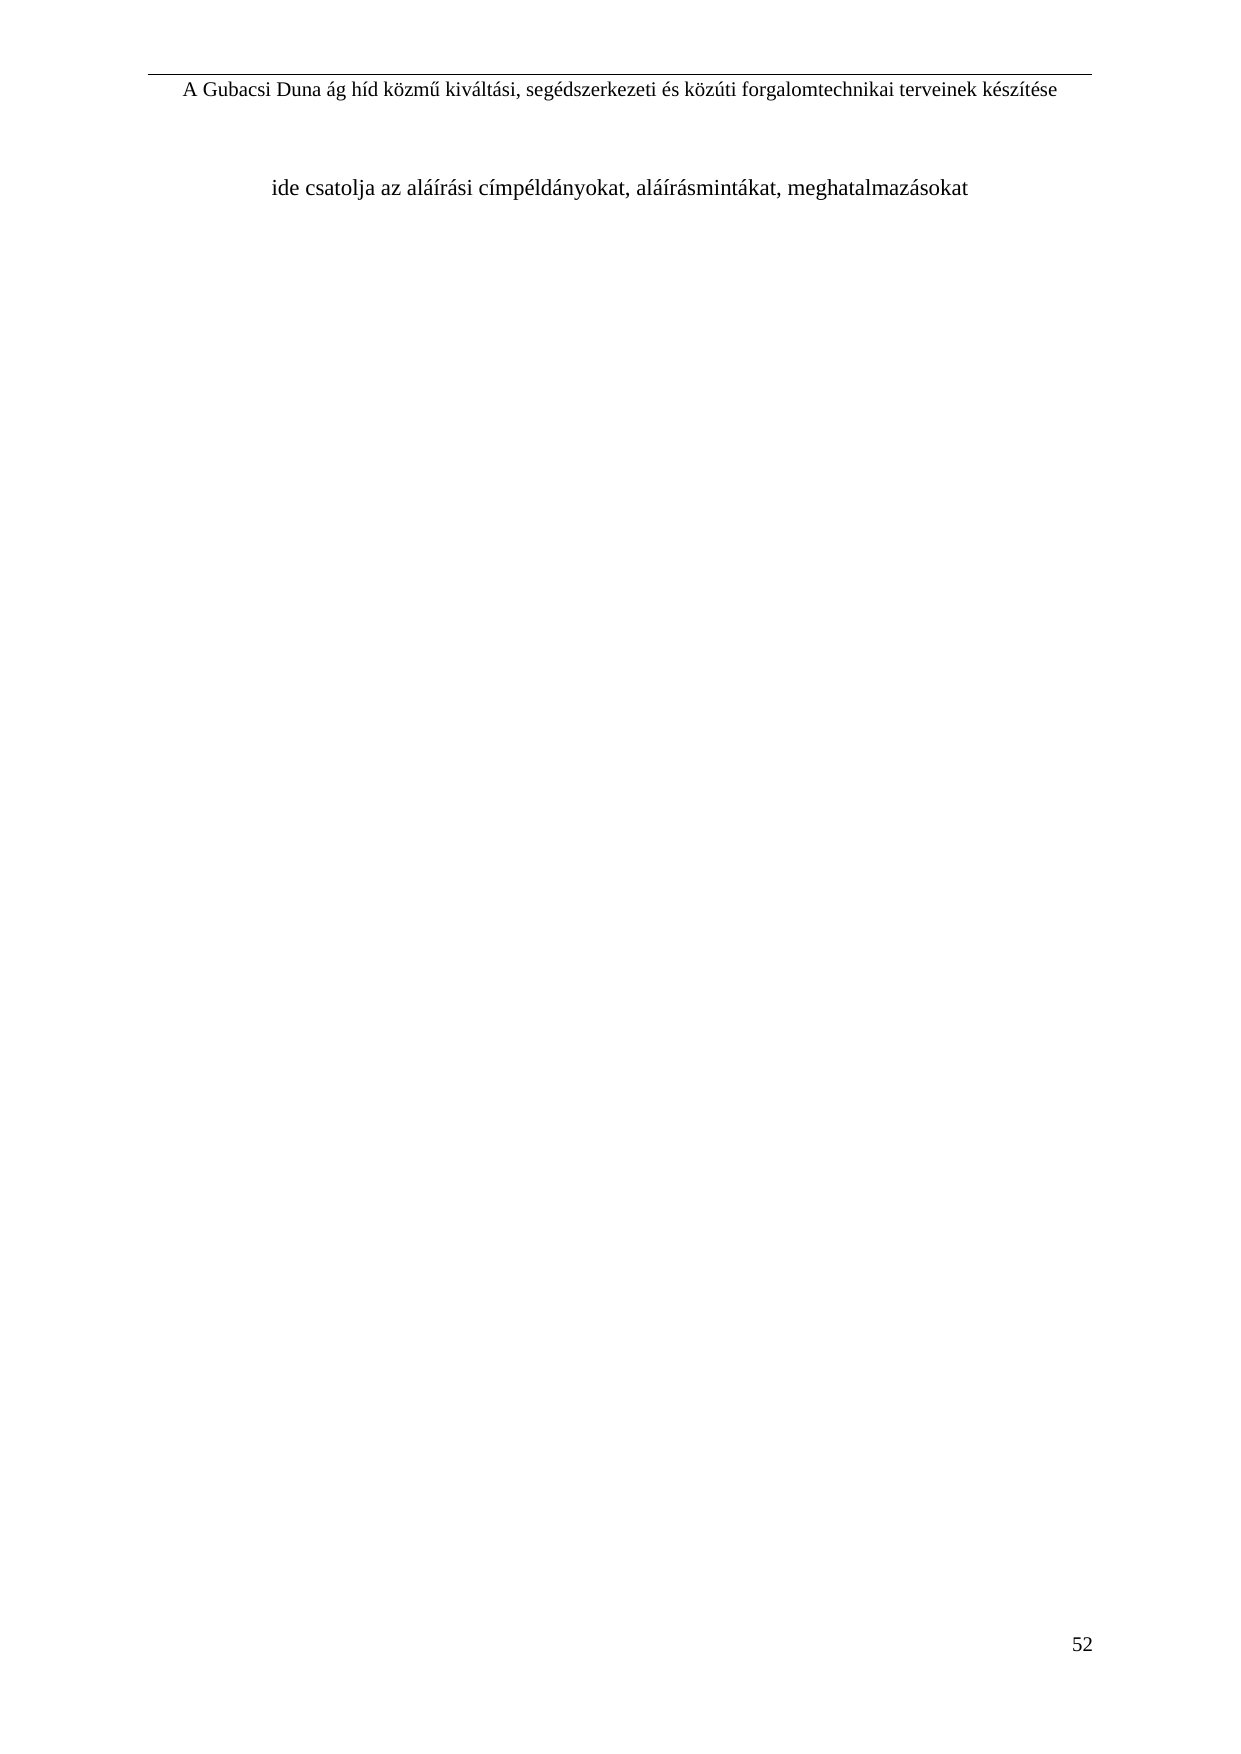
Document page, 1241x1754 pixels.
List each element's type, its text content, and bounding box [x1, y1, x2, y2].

text ide csatolja az aláírási címpéldányokat, aláírásmintákat, meghatalmazásokat [148, 174, 1092, 200]
